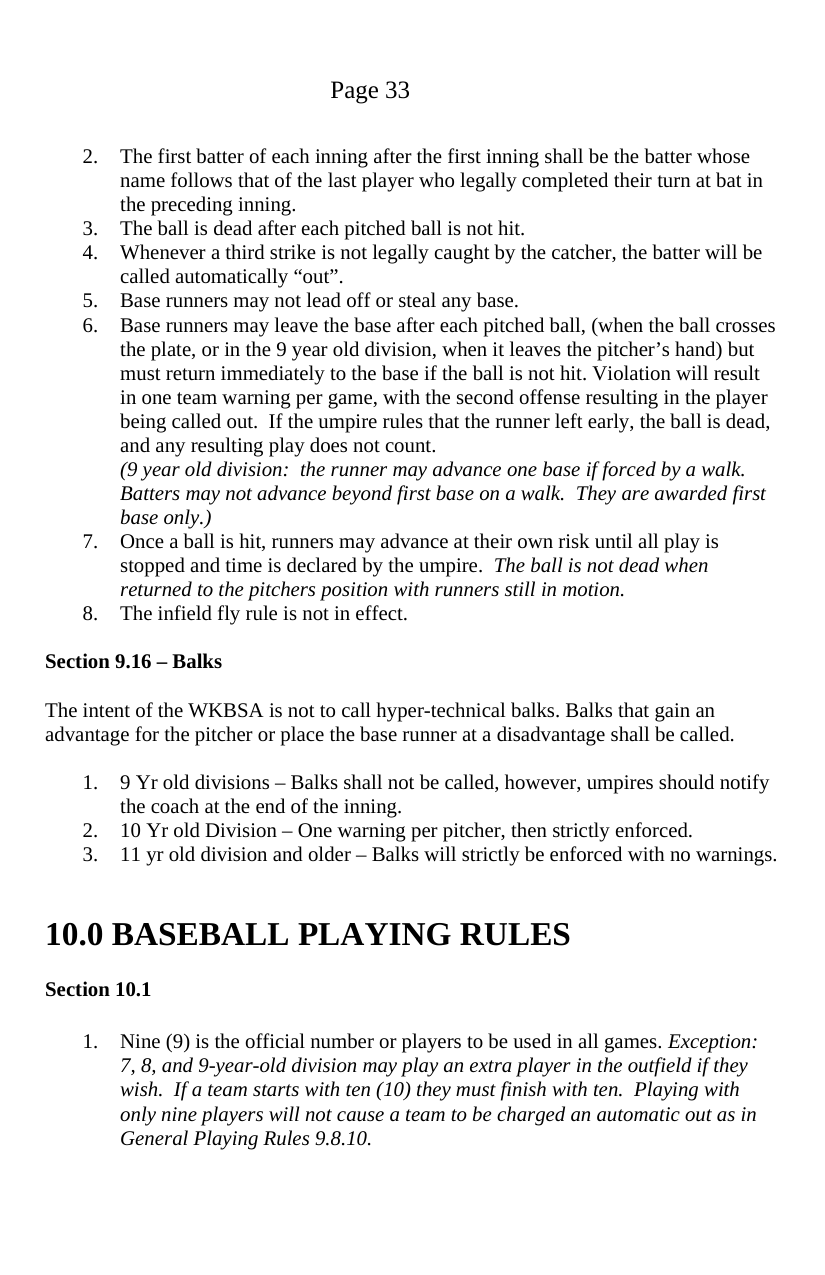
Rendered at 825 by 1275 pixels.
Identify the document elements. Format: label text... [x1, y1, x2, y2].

list The first batter of each inning after the first inning shall be the batter whose name follows that of the last player who legally completed their turn at bat in the preceding inning. [82, 144, 780, 216]
list Base runners may leave the base after each pitched ball, (when the ball crosses the plate, or in the 9 year old division, when it leaves the pitcher’s hand) but must return immediately to the base if the ball is not hit. Violation will result in one team warning per game, with the second offense resulting in the player being called out. If the umpire rules that the runner left early, the ball is dead, and any resulting play does not count. [82, 312, 780, 457]
list Base runners may not lead off or steal any base. [82, 288, 780, 312]
subtitle 10.0 BASEBALL PLAYING RULES [45, 914, 780, 952]
list 9 Yr old divisions – Balks shall not be called, however, umpires should notify the coach at the end of the inning. [82, 770, 780, 818]
text Section 9.16 – Balks [45, 649, 780, 673]
list 11 yr old division and older – Balks will strictly be enforced with no warnings. [82, 842, 780, 866]
list The infield fly rule is not in effect. [82, 601, 780, 625]
list 10 Yr old Division – One warning per pitcher, then strictly enforced. [82, 818, 780, 842]
text The intent of the WKBSA is not to call hyper-technical balks. Balks that gain an advantage for the pitcher or place the base runner at a disadvantage shall be called. [45, 697, 780, 746]
list Whenever a third strike is not legally caught by the catcher, the batter will be called automatically “out”. [82, 240, 780, 288]
list The ball is dead after each pitched ball is not hit. [82, 216, 780, 240]
text (9 year old division: the runner may advance one base if forced by a walk. Batters may not advance beyond first base on a walk. They are awarded first base only.) [120, 457, 780, 529]
subtitle Section 10.1 [45, 976, 780, 1001]
list Nine (9) is the official number or players to be used in all games. Exception: 7, 8, and 9-year-old division may play an extra player in the outfield if they wish. If a team starts with ten (10) they must finish with ten. Playing with only nine players will not cause a team to be charged an automatic out as in General Playing Rules 9.8.10. [82, 1029, 780, 1149]
list Once a ball is hit, runners may advance at their own risk until all play is stopped and time is declared by the umpire. The ball is not dead when returned to the pitchers position with runners still in motion. [82, 529, 780, 601]
